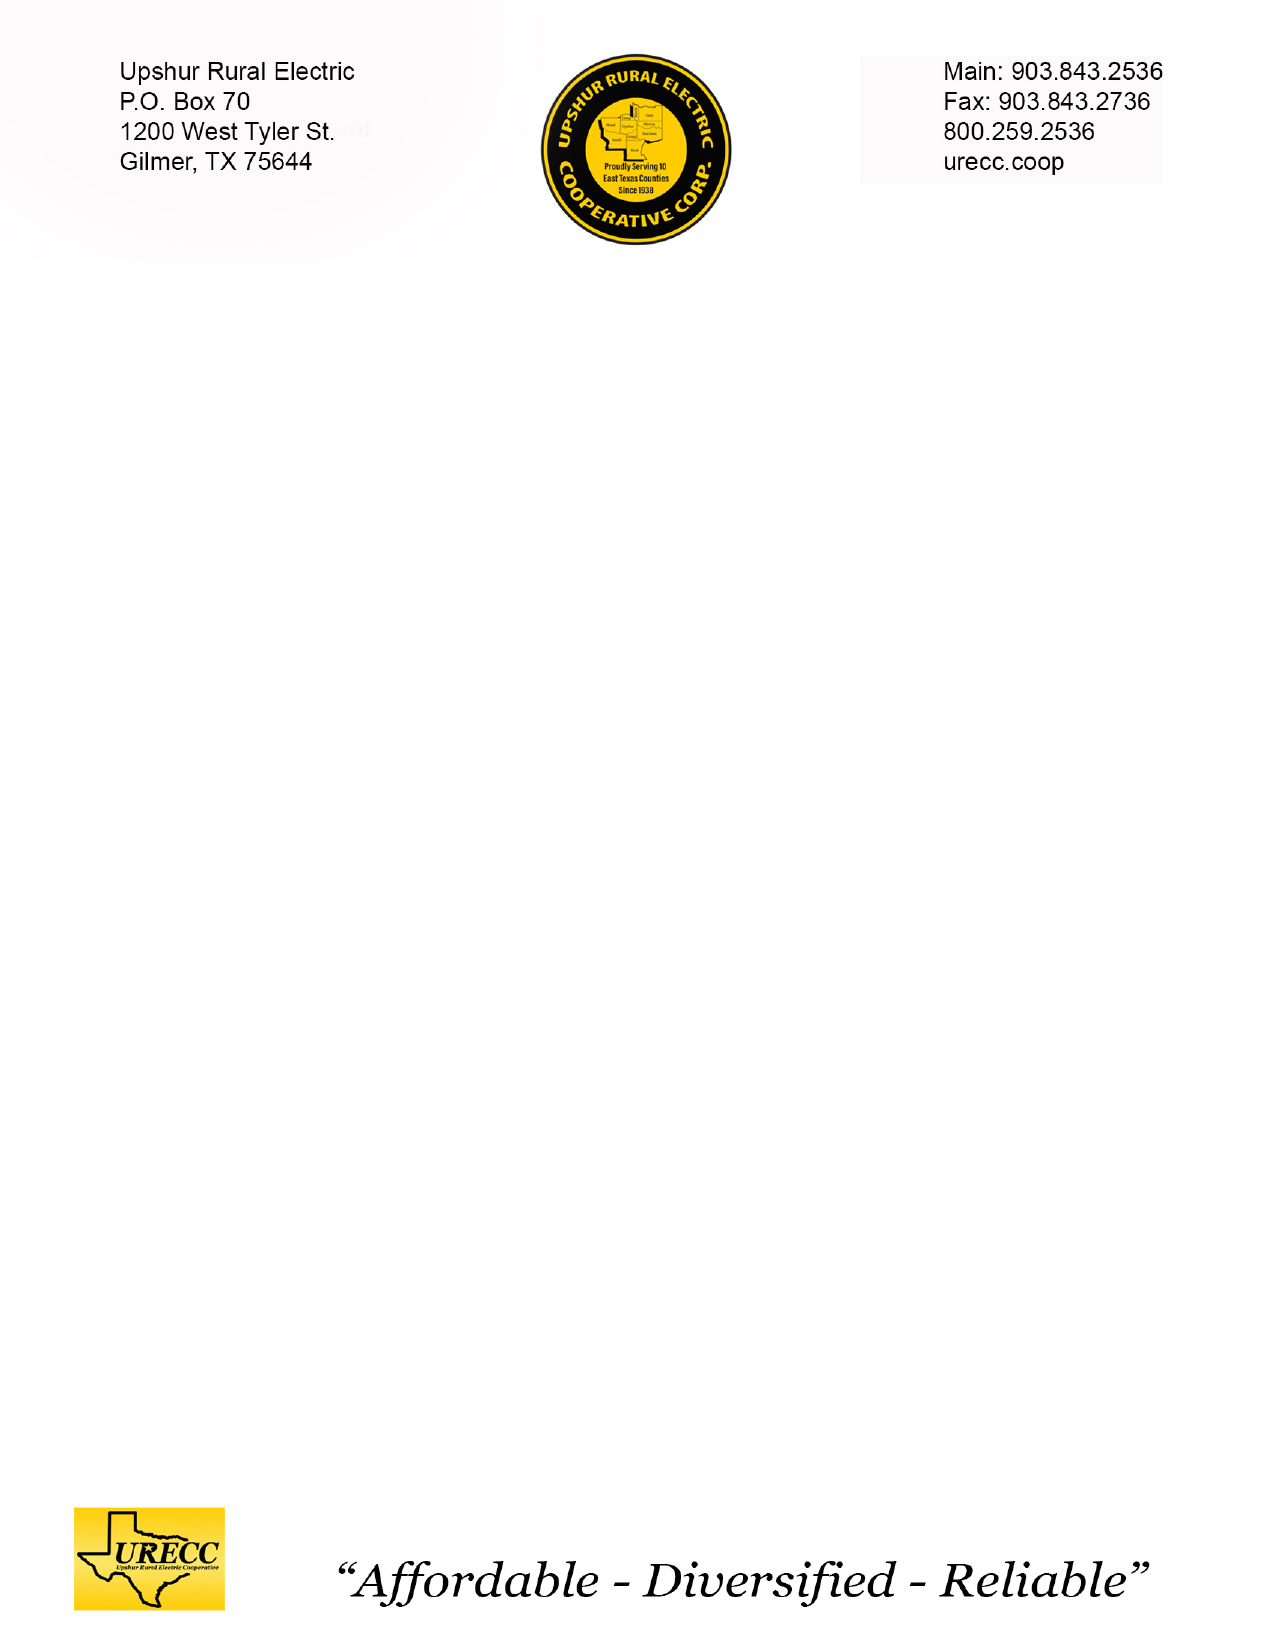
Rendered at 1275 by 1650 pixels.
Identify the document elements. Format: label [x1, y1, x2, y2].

picture [0, 0, 1272, 263]
picture [0, 1493, 1272, 1622]
